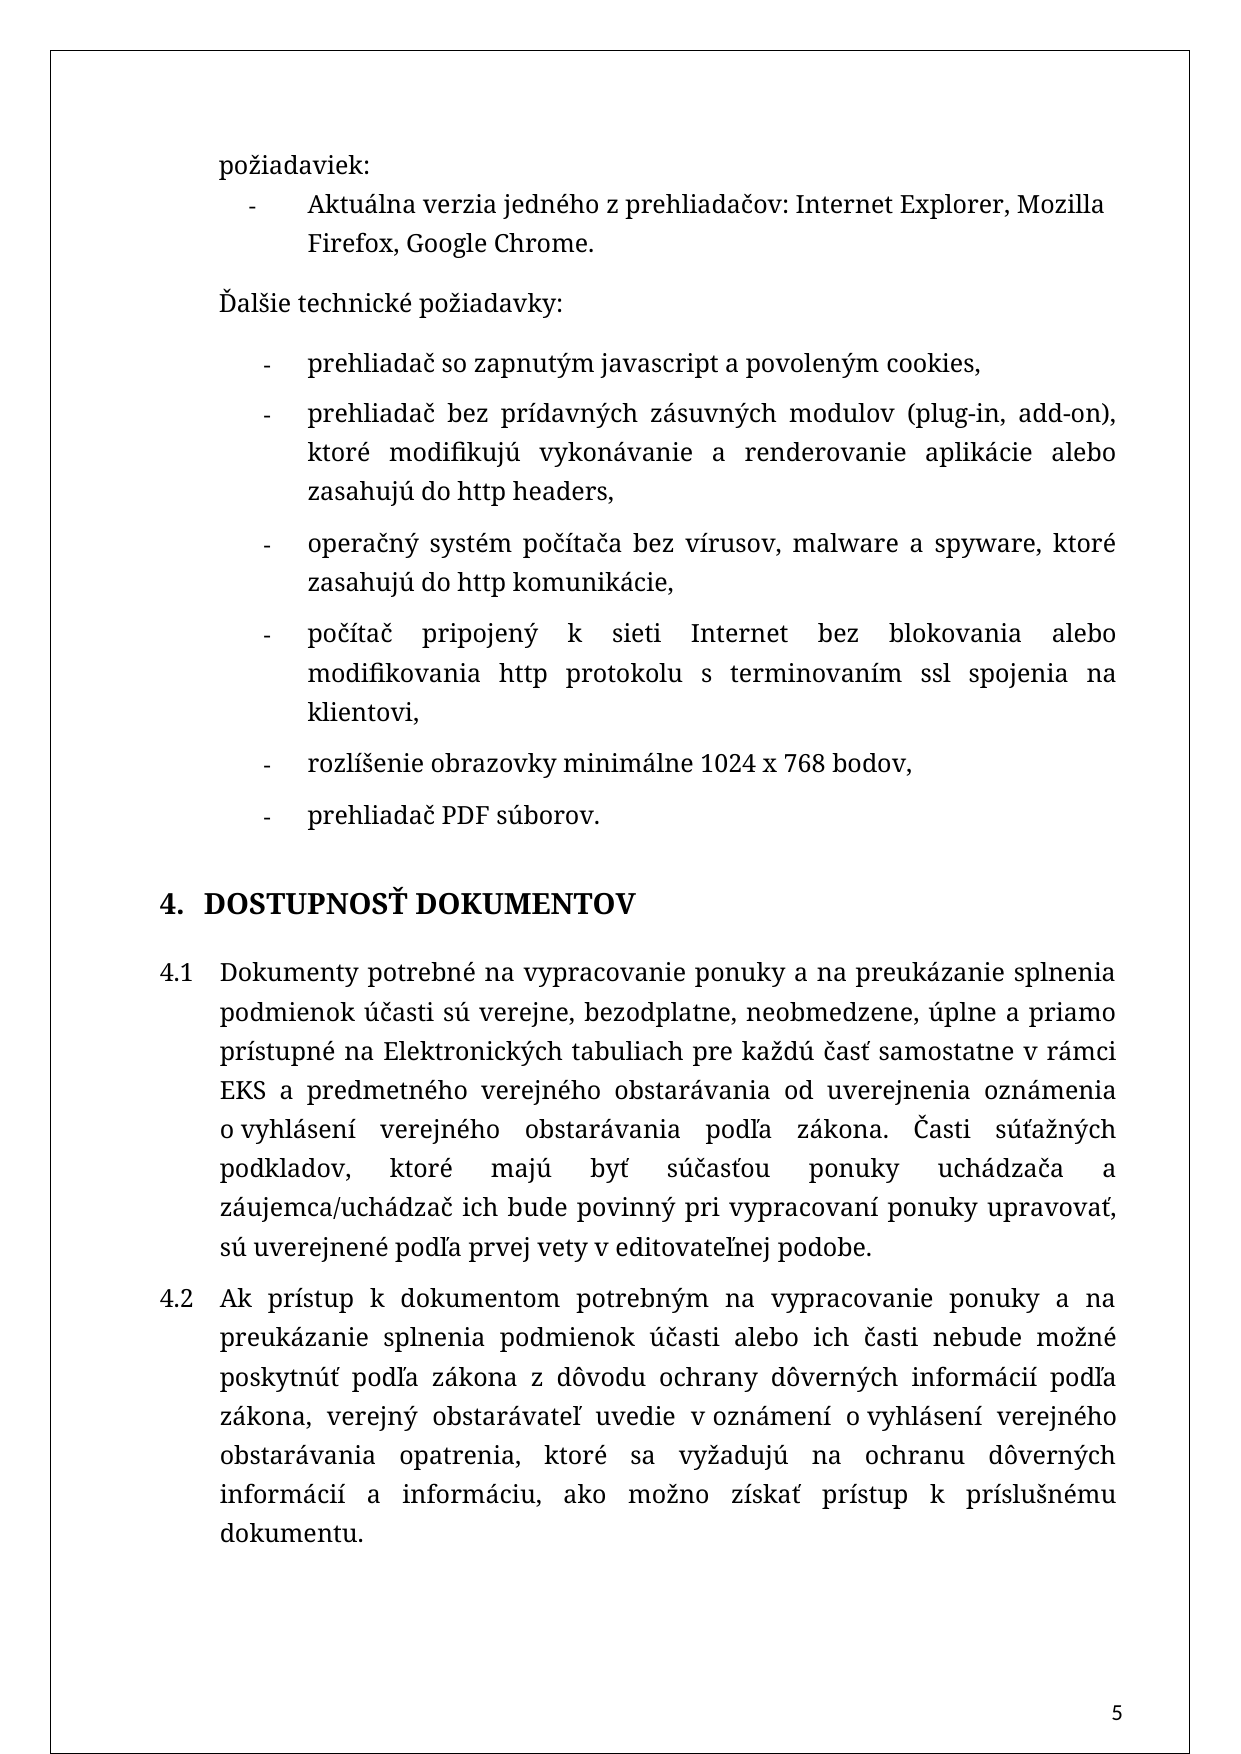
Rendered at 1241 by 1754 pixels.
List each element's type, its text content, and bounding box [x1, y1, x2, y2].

list prehliadač PDF súborov. [263, 798, 1123, 832]
subtitle DOSTUPNOSŤ DOKUMENTOV [159, 883, 1123, 923]
list operačný systém počítača bez vírusov, malware a spyware, ktoré zasahujú do http komunikácie, [263, 526, 1117, 599]
list Ak prístup k dokumentom potrebným na vypracovanie ponuky a na preukázanie splnenia podmienok účasti alebo ich časti nebude možné poskytnúť podľa zákona z dôvodu ochrany dôverných informácií podľa zákona, verejný obstarávateľ uvedie v oznámení o vyhlásení verejného obstarávania opatrenia, ktoré sa vyžadujú na ochranu dôverných informácií a informáciu, ako možno získať prístup k príslušnému dokumentu. [159, 1281, 1117, 1550]
list rozlíšenie obrazovky minimálne 1024 x 768 bodov, [263, 746, 1123, 780]
list Aktuálna verzia jedného z prehliadačov: Internet Explorer, Mozilla Firefox, Google Chrome. [248, 187, 1123, 260]
list Dokumenty potrebné na vypracovanie ponuky a na preukázanie splnenia podmienok účasti sú verejne, bezodplatne, neobmedzene, úplne a priamo prístupné na Elektronických tabuliach pre každú časť samostatne v rámci EKS a predmetného verejného obstarávania od uverejnenia oznámenia o vyhlásení verejného obstarávania podľa zákona. Časti súťažných podkladov, ktoré majú byť súčasťou ponuky uchádzača a záujemca/uchádzač ich bude povinný pri vypracovaní ponuky upravovať, sú uverejnené podľa prvej vety v editovateľnej podobe. [159, 955, 1117, 1263]
list prehliadač bez prídavných zásuvných modulov (plug-in, add-on), ktoré modifikujú vykonávanie a renderovanie aplikácie alebo zasahujú do http headers, [263, 395, 1117, 508]
list počítač pripojený k sieti Internet bez blokovania alebo modifikovania http protokolu s terminovaním ssl spojenia na klientovi, [263, 616, 1117, 728]
list prehliadač so zapnutým javascript a povoleným cookies, [263, 346, 1123, 380]
text Ďalšie technické požiadavky: [218, 286, 1123, 320]
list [159, 147, 1123, 182]
